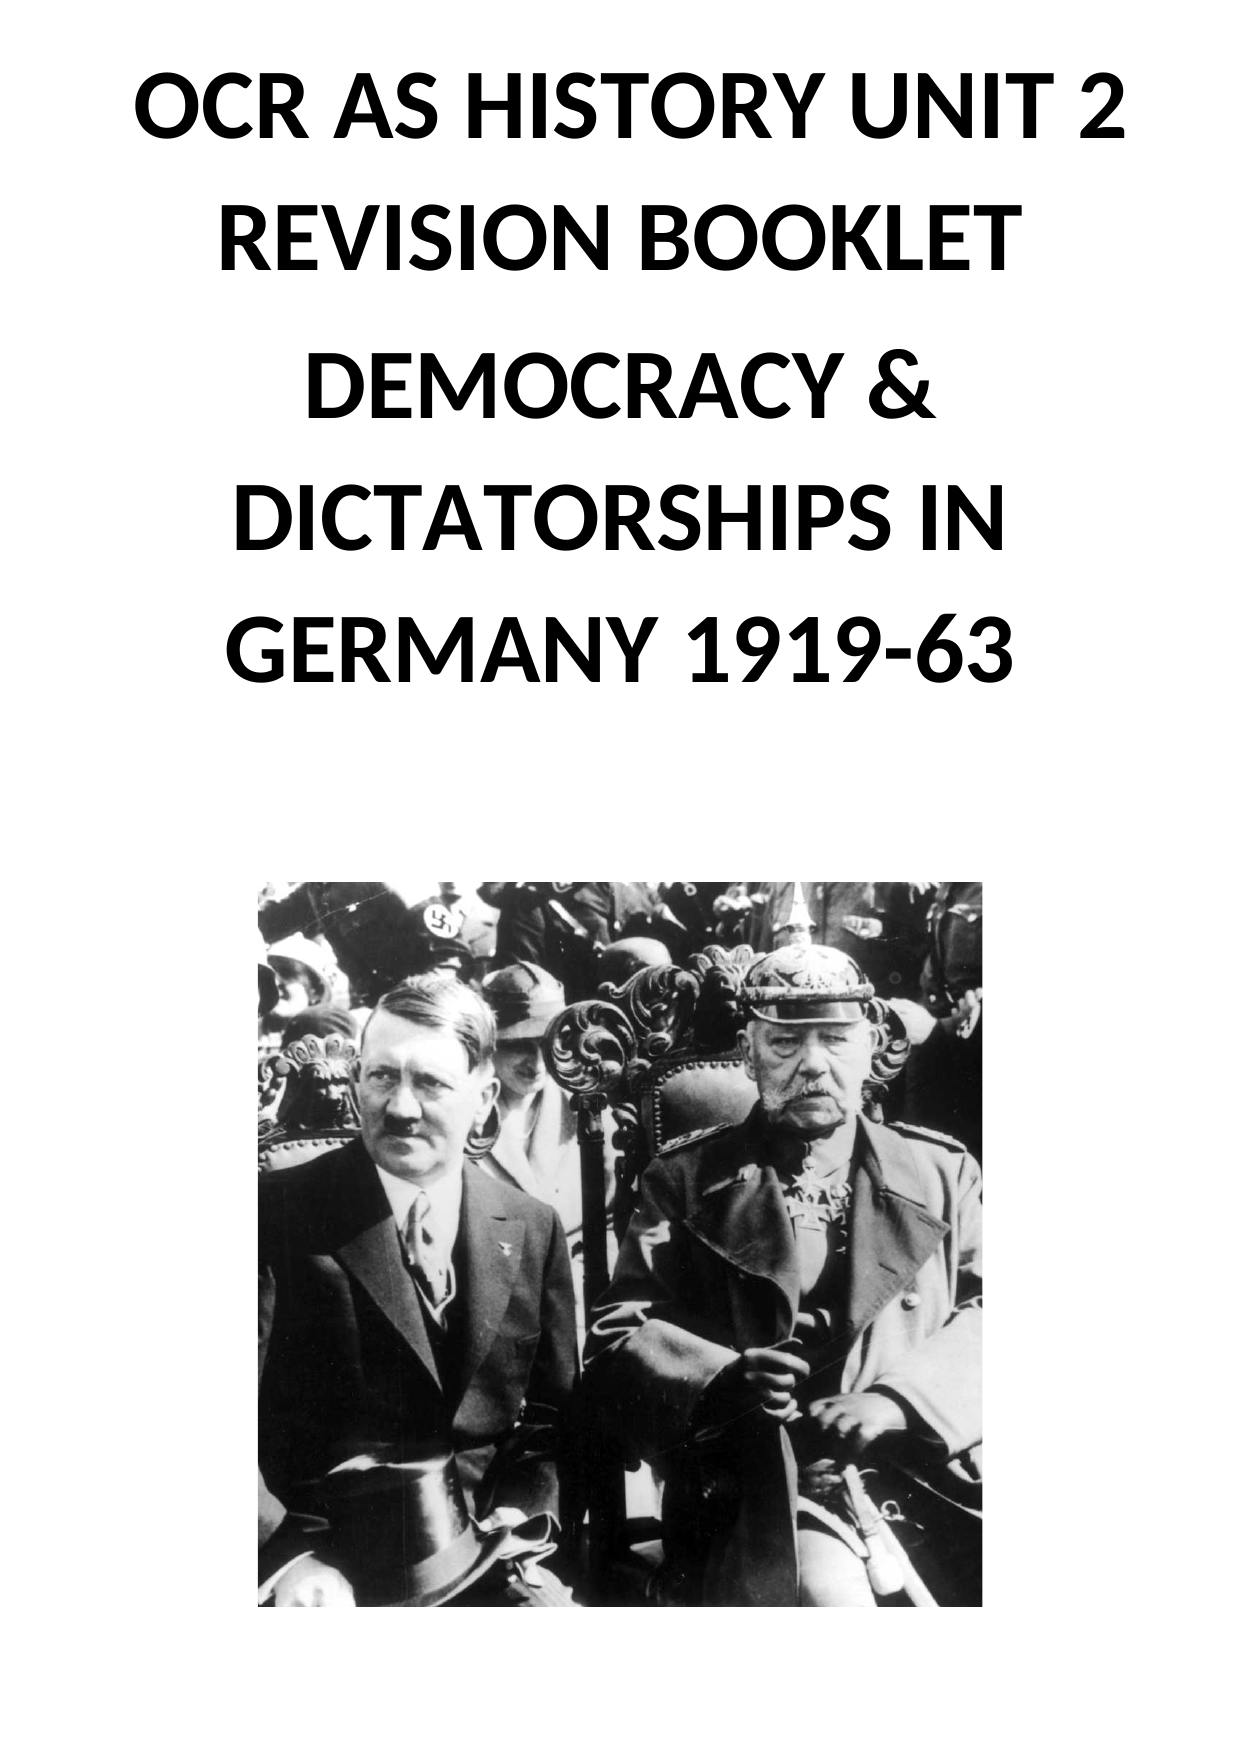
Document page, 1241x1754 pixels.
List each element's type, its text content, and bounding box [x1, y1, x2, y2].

text DEMOCRACY & DICTATORSHIPS IN GERMANY 1919-63 [89, 322, 1152, 707]
picture [257, 882, 983, 1607]
text OCR AS HISTORY UNIT 2 REVISION BOOKLET [89, 41, 1152, 295]
